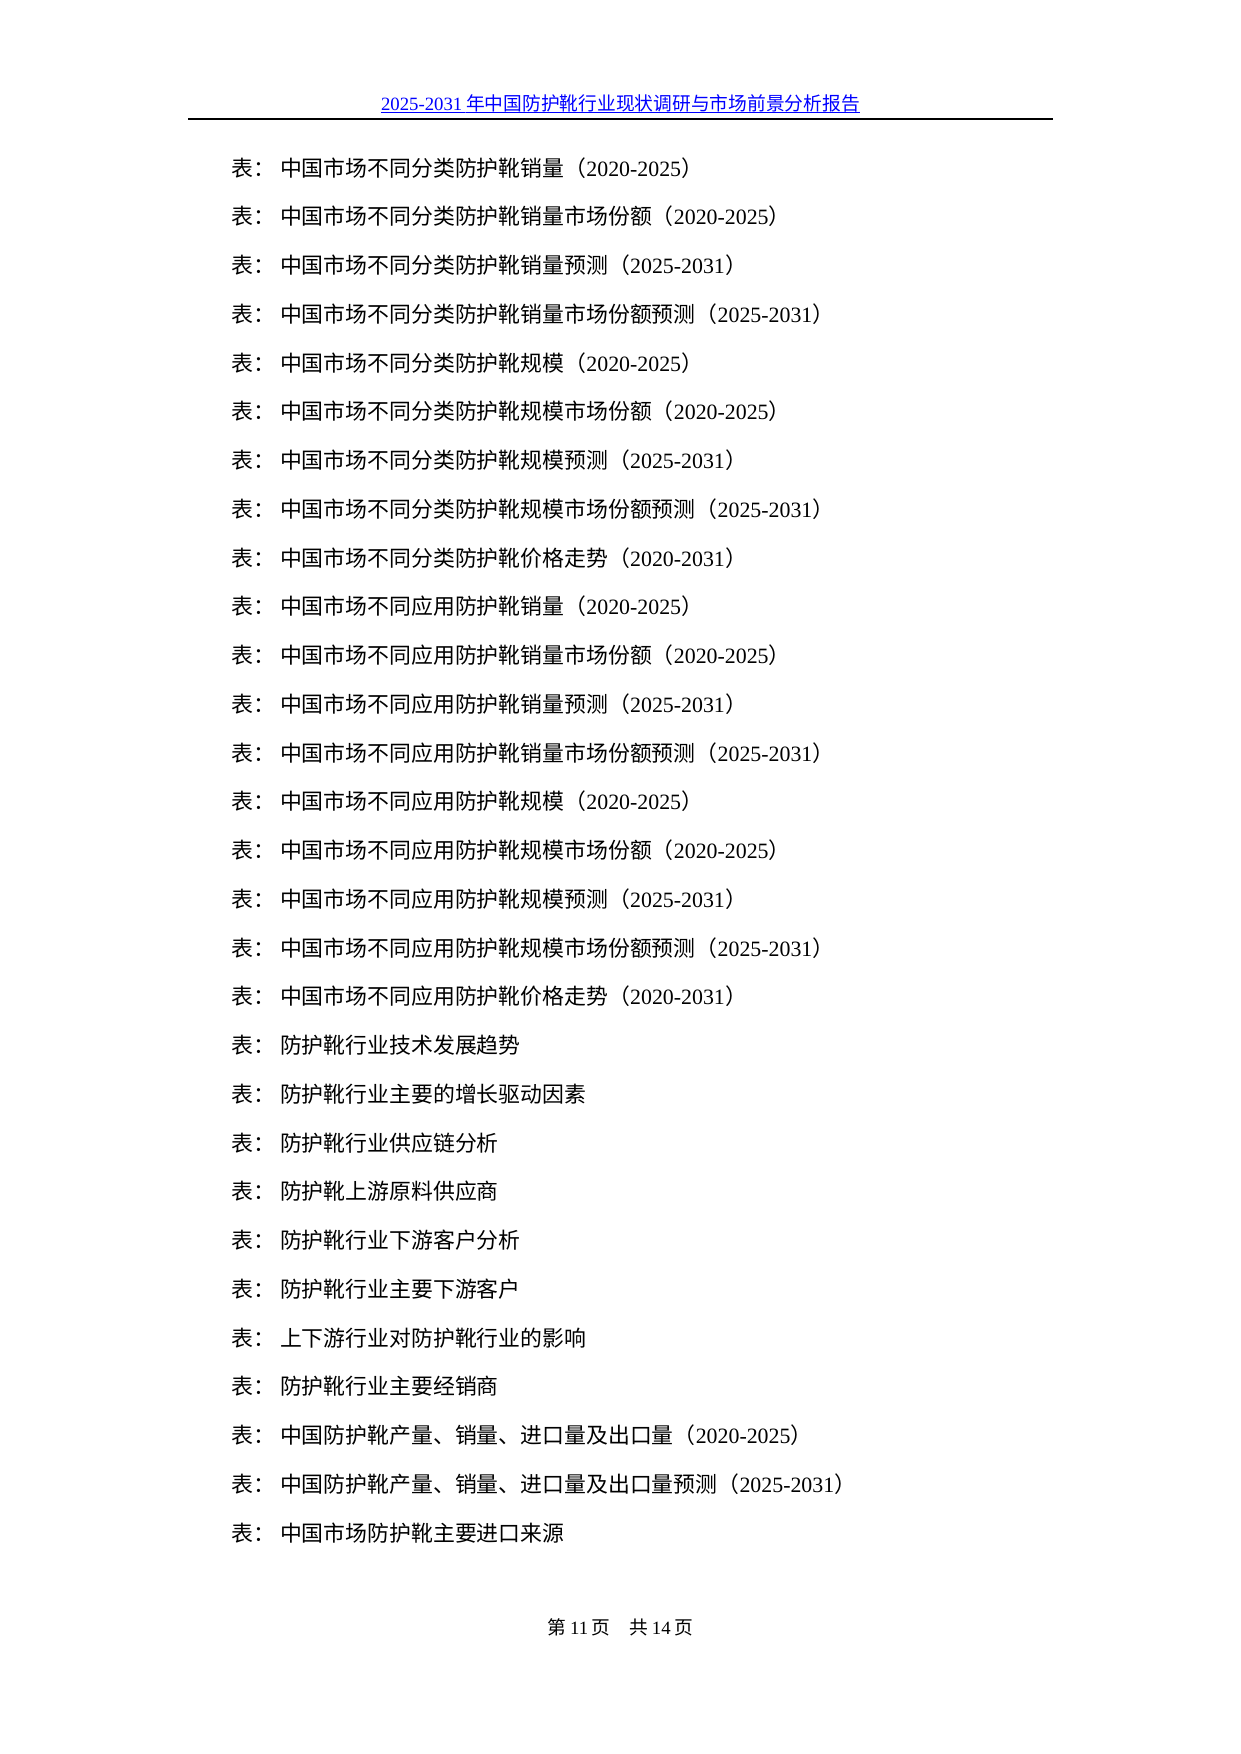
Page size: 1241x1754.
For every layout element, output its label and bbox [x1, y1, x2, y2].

text [187, 150, 1053, 1548]
